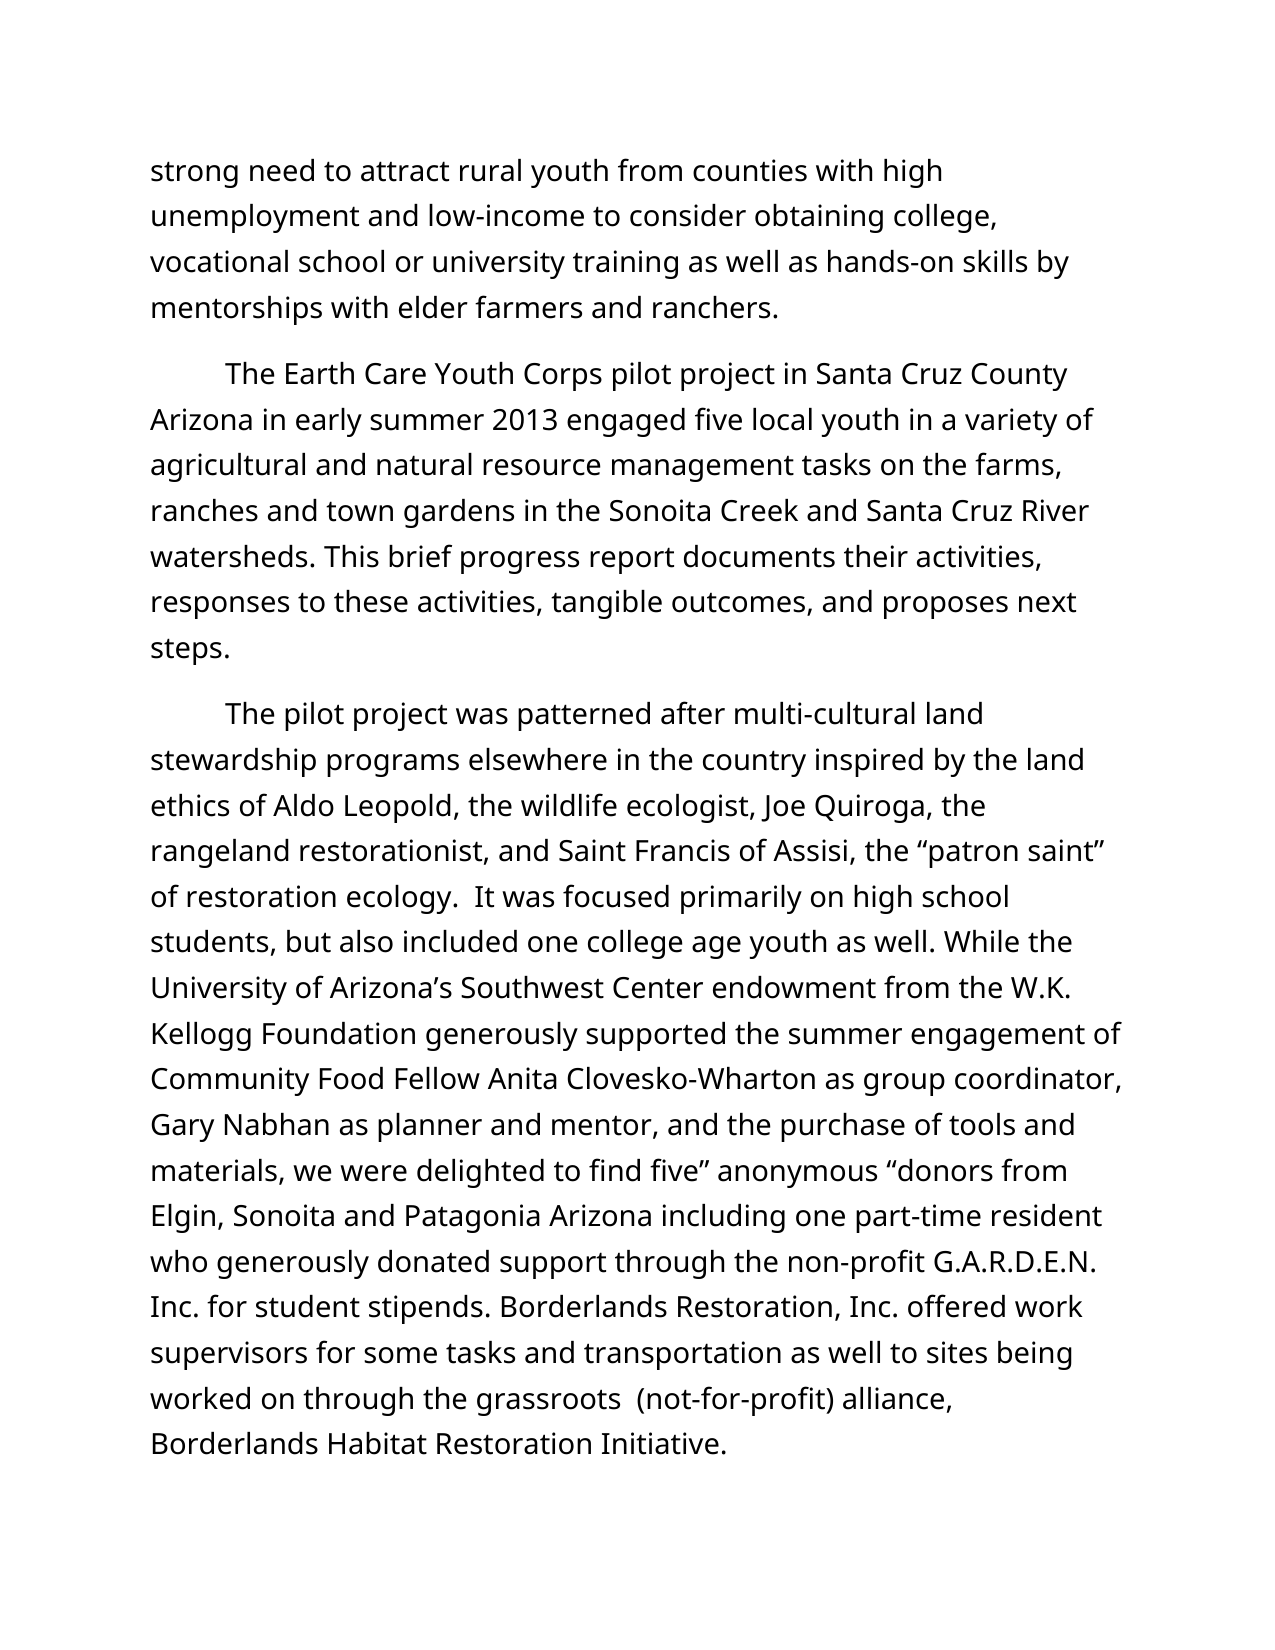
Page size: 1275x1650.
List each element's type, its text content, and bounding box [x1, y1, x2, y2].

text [150, 150, 1125, 327]
text The pilot project was patterned after multi-cultural land stewardship programs elsewhere in the country inspired by the land ethics of Aldo Leopold, the wildlife ecologist, Joe Quiroga, the rangeland restorationist, and Saint Francis of Assisi, the “patron saint” of restoration ecology. It was focused primarily on high school students, but also included one college age youth as well. While the University of Arizona’s Southwest Center endowment from the W.K. Kellogg Foundation generously supported the summer engagement of Community Food Fellow Anita Clovesko-Wharton as group coordinator, Gary Nabhan as planner and mentor, and the purchase of tools and materials, we were delighted to find five” anonymous “donors from Elgin, Sonoita and Patagonia Arizona including one part-time resident who generously donated support through the non-profit G.A.R.D.E.N. Inc. for student stipends. Borderlands Restoration, Inc. offered work supervisors for some tasks and transportation as well to sites being worked on through the grassroots (not-for-profit) alliance, Borderlands Habitat Restoration Initiative. [150, 693, 1125, 1463]
text The Earth Care Youth Corps pilot project in Santa Cruz County Arizona in early summer 2013 engaged five local youth in a variety of agricultural and natural resource management tasks on the farms, ranches and town gardens in the Sonoita Creek and Santa Cruz River watersheds. This brief progress report documents their activities, responses to these activities, tangible outcomes, and proposes next steps. [150, 353, 1125, 667]
